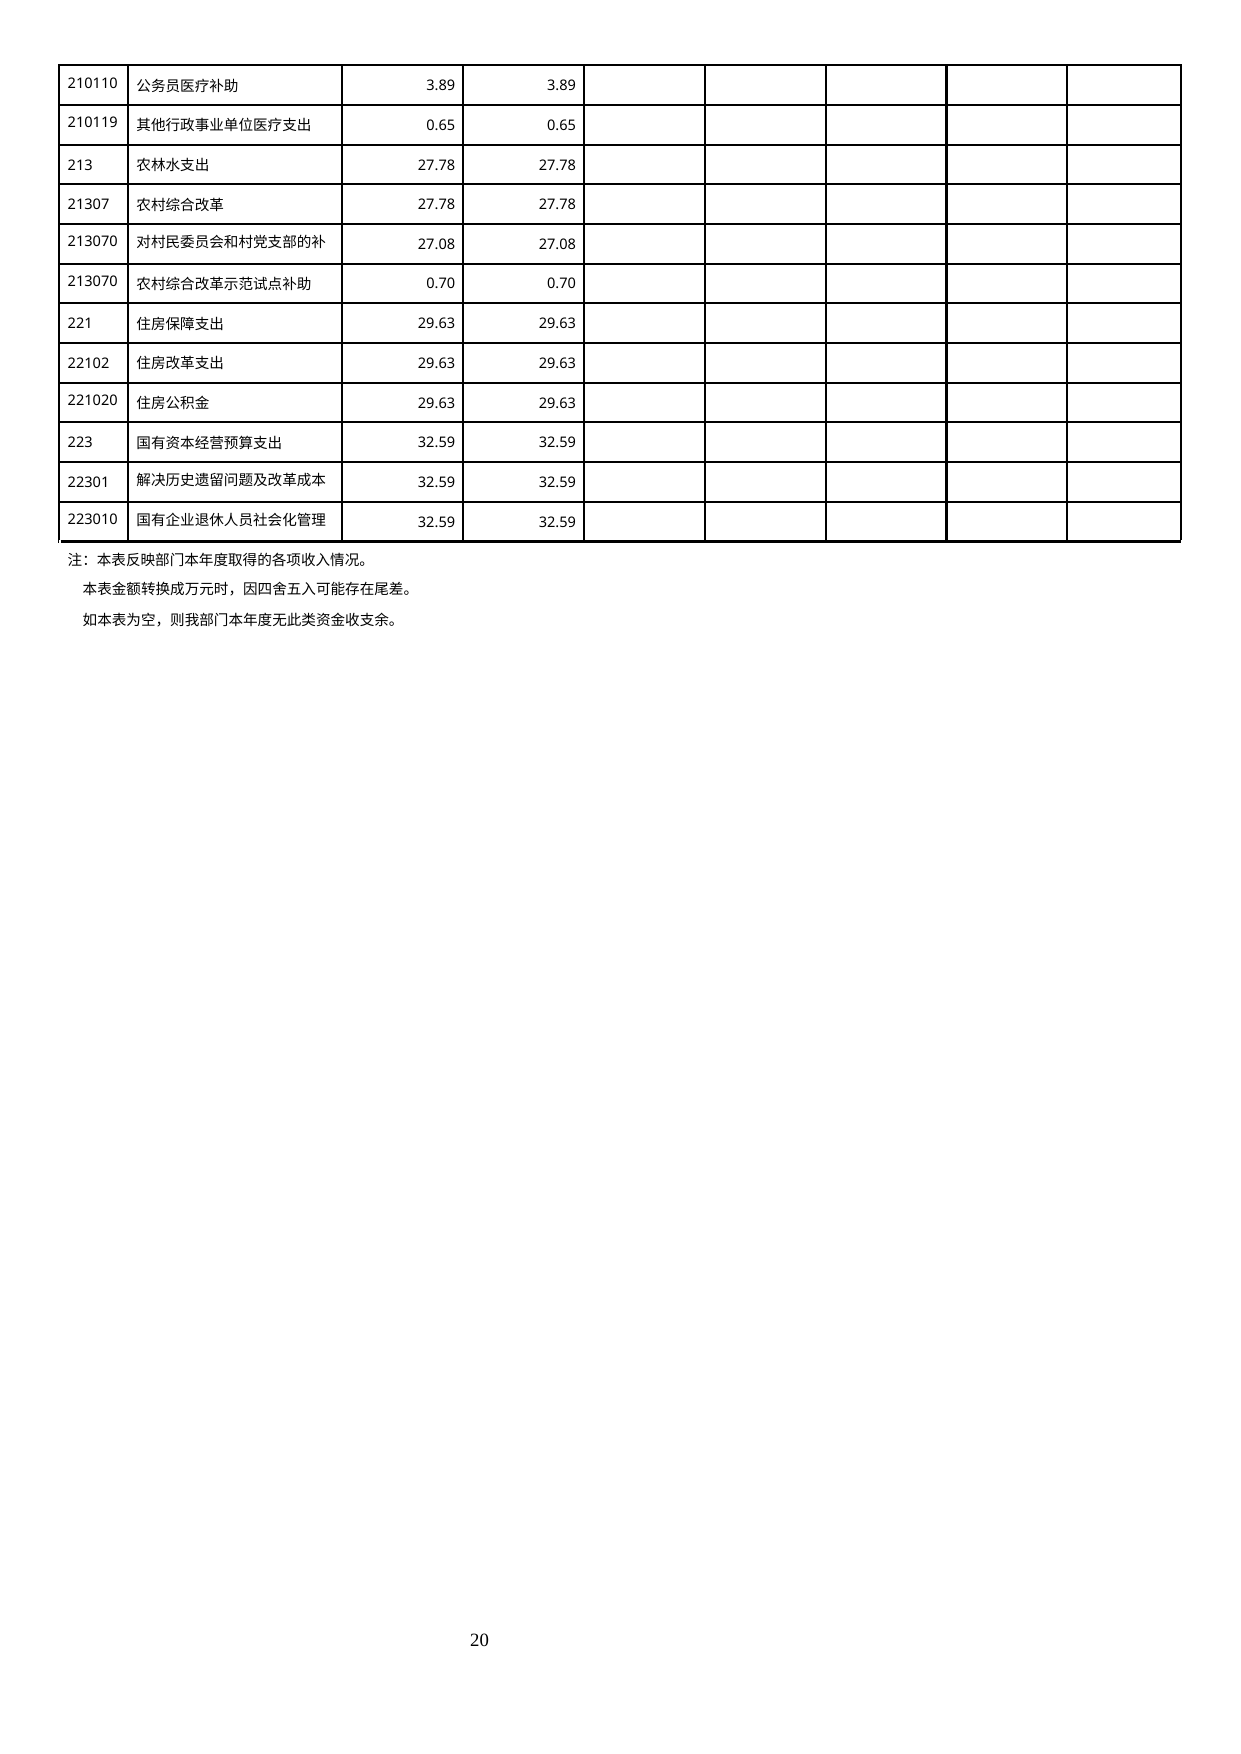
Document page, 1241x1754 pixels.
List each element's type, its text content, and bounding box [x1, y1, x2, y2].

table_cell 2230105 [60, 503, 127, 540]
table_cell [948, 66, 1066, 104]
table_cell 29.63 [464, 384, 583, 421]
table_cell 2101199 [60, 106, 127, 143]
table_cell 29.63 [343, 344, 462, 382]
table_cell 27.78 [343, 146, 462, 183]
table_cell 29.63 [343, 304, 462, 342]
table_cell 公务员医疗补助 [129, 66, 341, 104]
table_cell 2210201 [60, 384, 127, 421]
table_cell [948, 384, 1066, 421]
table_cell [948, 344, 1066, 382]
table_cell 0.65 [464, 106, 583, 143]
table_cell [948, 265, 1066, 302]
table_cell 27.08 [343, 225, 462, 262]
table_cell 国有企业退休人员社会化管理补助支出 [129, 503, 341, 540]
table_cell 解决历史遗留问题及改革成本支出 [129, 463, 341, 501]
table_cell 0.65 [343, 106, 462, 143]
table_cell 213 [60, 146, 127, 183]
table_cell [585, 265, 704, 302]
table_cell [585, 344, 704, 382]
table_cell 32.59 [464, 503, 583, 540]
table_cell [827, 265, 945, 302]
table_cell 32.59 [343, 423, 462, 461]
table_cell [1068, 503, 1180, 540]
table_cell [827, 66, 945, 104]
table_cell [706, 66, 825, 104]
table_cell [706, 265, 825, 302]
table_cell [1068, 265, 1180, 302]
table_cell [1068, 423, 1180, 461]
table_cell [827, 185, 945, 223]
table_cell [585, 185, 704, 223]
table_cell 本表金额转换成万元时，因四舍五入可能存在尾差。 [60, 571, 1181, 601]
table_cell [948, 463, 1066, 501]
table_cell 农村综合改革示范试点补助 [129, 265, 341, 302]
table_cell [585, 384, 704, 421]
table_cell 221 [60, 304, 127, 342]
table_cell [706, 463, 825, 501]
table_cell [948, 185, 1066, 223]
table_cell [827, 106, 945, 143]
table_cell [1068, 304, 1180, 342]
table_cell [827, 384, 945, 421]
table_cell 注：本表反映部门本年度取得的各项收入情况。 [60, 541, 1181, 571]
table_cell 2130705 [60, 225, 127, 262]
table_cell 其他行政事业单位医疗支出 [129, 106, 341, 143]
table_cell 住房保障支出 [129, 304, 341, 342]
table_cell [948, 146, 1066, 183]
table_cell 对村民委员会和村党支部的补助 [129, 225, 341, 262]
table_cell [1068, 225, 1180, 262]
table_cell [1068, 66, 1180, 104]
table_cell [706, 106, 825, 143]
table_cell [1068, 146, 1180, 183]
table_cell 住房改革支出 [129, 344, 341, 382]
table_cell [948, 225, 1066, 262]
table_cell [1068, 384, 1180, 421]
table_cell 27.78 [464, 146, 583, 183]
table_cell 住房公积金 [129, 384, 341, 421]
table_cell [827, 503, 945, 540]
table_cell [585, 146, 704, 183]
table_cell [706, 423, 825, 461]
table_cell [948, 503, 1066, 540]
table_cell [585, 66, 704, 104]
table_cell [948, 106, 1066, 143]
table_cell 农林水支出 [129, 146, 341, 183]
table_cell [585, 423, 704, 461]
table_cell 29.63 [343, 384, 462, 421]
table_cell 223 [60, 423, 127, 461]
table_cell [585, 463, 704, 501]
table_cell [827, 146, 945, 183]
table_cell [585, 106, 704, 143]
table_cell 32.59 [343, 503, 462, 540]
table_cell [827, 344, 945, 382]
table_cell [1068, 185, 1180, 223]
table_cell 2101103 [60, 66, 127, 104]
table_cell [827, 304, 945, 342]
table_cell 27.78 [343, 185, 462, 223]
table_cell [706, 185, 825, 223]
table_cell 29.63 [464, 344, 583, 382]
table_cell [706, 304, 825, 342]
table_cell 27.78 [464, 185, 583, 223]
table_cell 0.70 [464, 265, 583, 302]
table_cell 如本表为空，则我部门本年度无此类资金收支余。 [60, 601, 1181, 632]
table_cell 32.59 [464, 423, 583, 461]
table_cell [948, 423, 1066, 461]
table_cell 3.89 [343, 66, 462, 104]
table_cell 2130707 [60, 265, 127, 302]
table_cell [706, 344, 825, 382]
table_cell [585, 503, 704, 540]
table_cell 22301 [60, 463, 127, 501]
table_cell 21307 [60, 185, 127, 223]
table_cell 27.08 [464, 225, 583, 262]
table_cell [1068, 344, 1180, 382]
table_cell 29.63 [464, 304, 583, 342]
table_cell 32.59 [343, 463, 462, 501]
table_cell [1068, 106, 1180, 143]
table_cell 22102 [60, 344, 127, 382]
table_cell [827, 423, 945, 461]
table_cell [585, 304, 704, 342]
table_cell [706, 225, 825, 262]
table_cell [706, 146, 825, 183]
table_cell [585, 225, 704, 262]
table_cell [827, 463, 945, 501]
table_cell 0.70 [343, 265, 462, 302]
table_cell [948, 304, 1066, 342]
table_cell 农村综合改革 [129, 185, 341, 223]
table_cell 国有资本经营预算支出 [129, 423, 341, 461]
table_cell [706, 384, 825, 421]
table_cell [1068, 463, 1180, 501]
table_cell [706, 503, 825, 540]
table_cell 3.89 [464, 66, 583, 104]
table_cell 32.59 [464, 463, 583, 501]
table_cell [827, 225, 945, 262]
